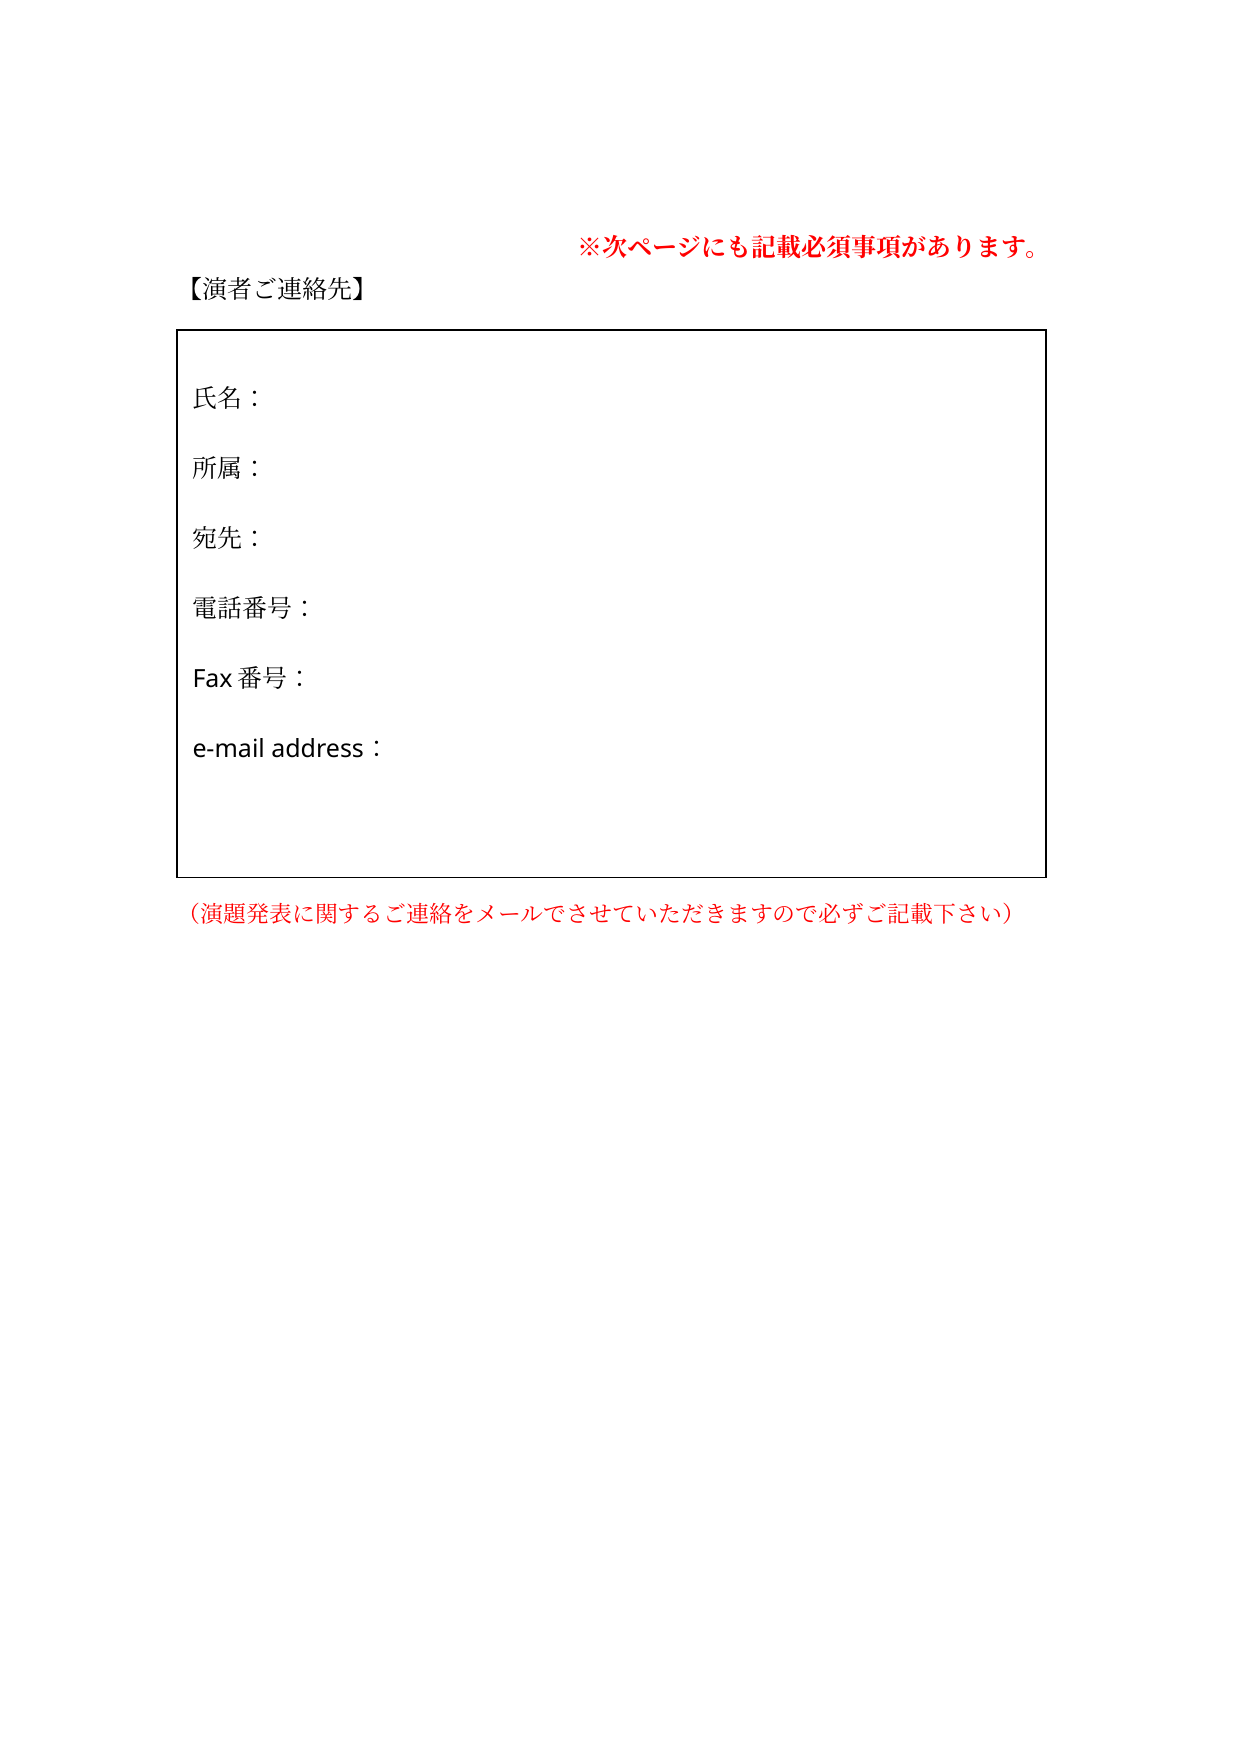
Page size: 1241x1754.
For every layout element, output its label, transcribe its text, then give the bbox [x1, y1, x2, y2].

text （演題発表に関するご連絡をメールでさせていただきますので必ずご記載下さい） [177, 308, 1063, 933]
text 【演者ご連絡先】 [177, 267, 1063, 308]
text ※次ページにも記載必須事項があります。 [177, 225, 1063, 267]
